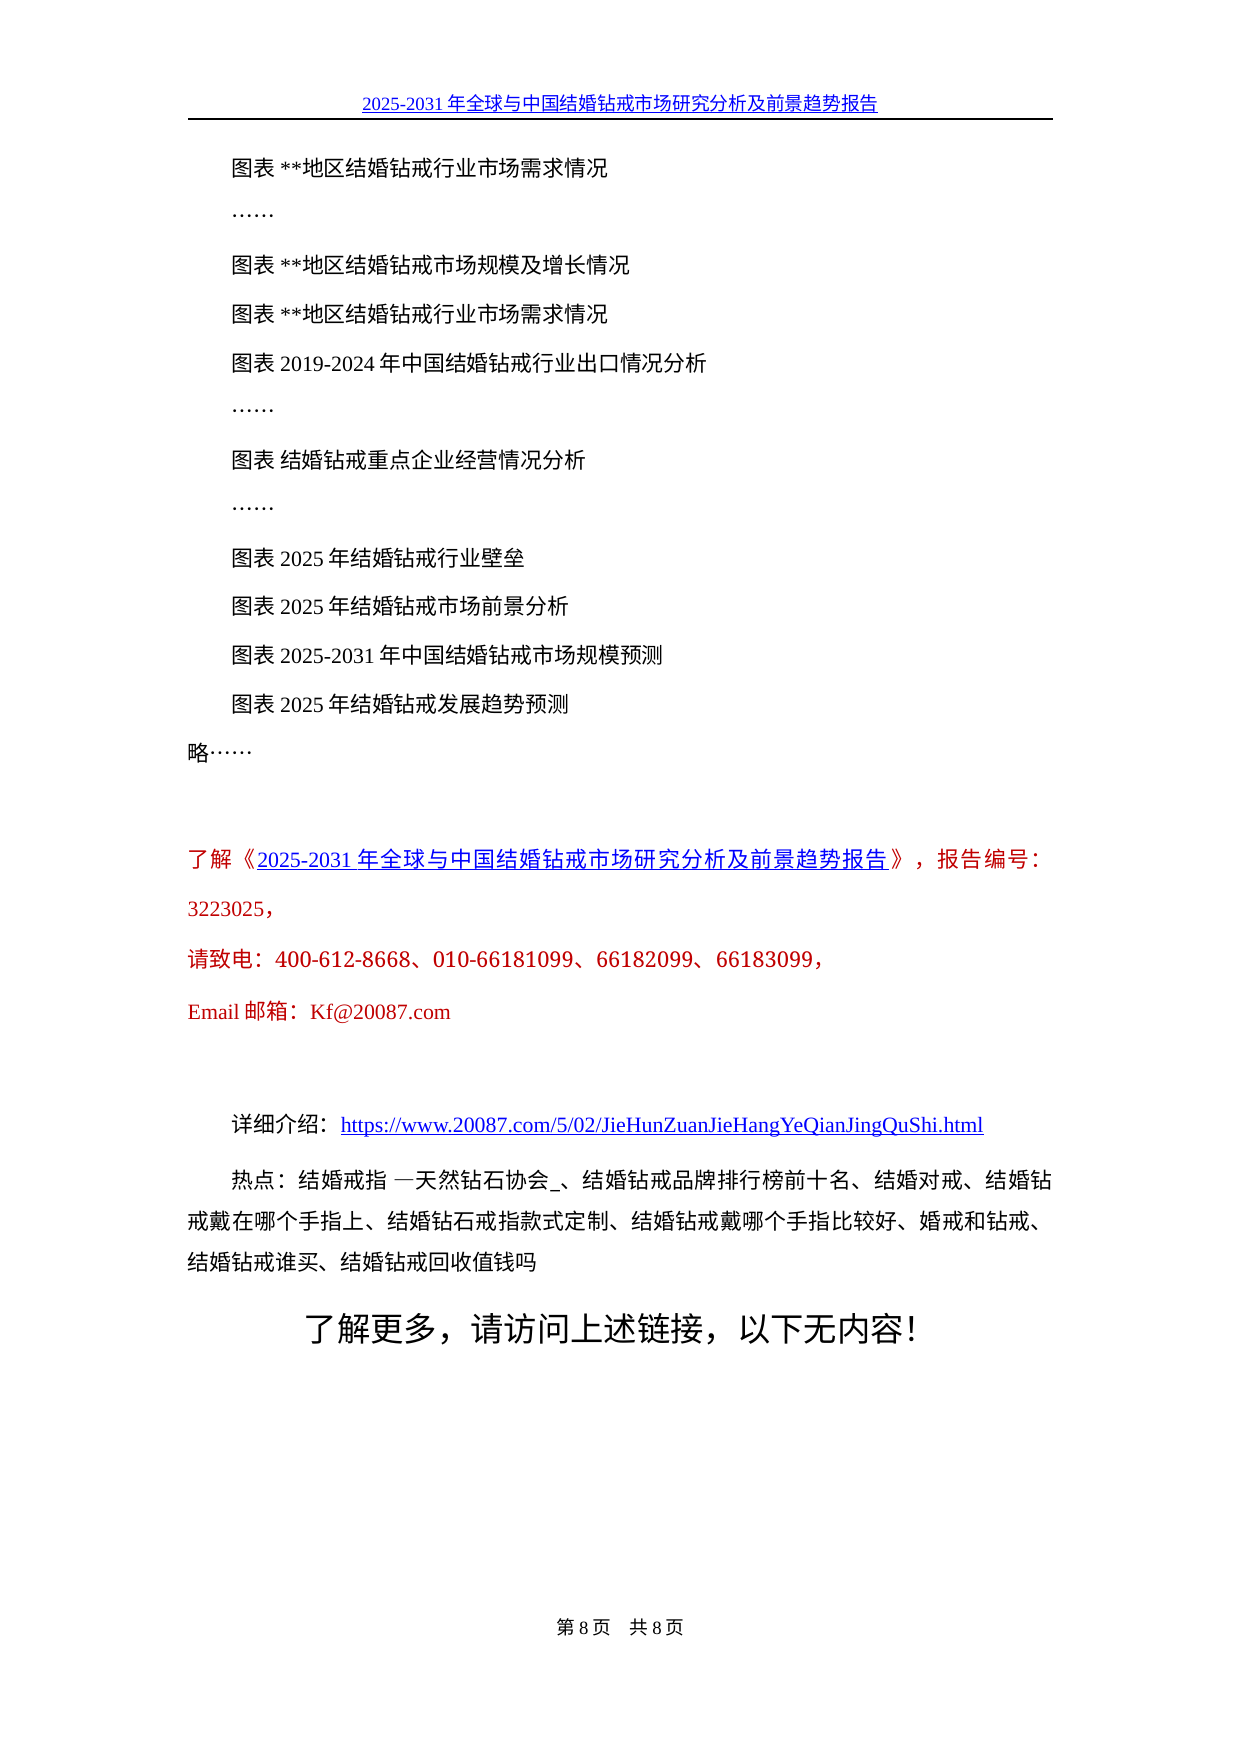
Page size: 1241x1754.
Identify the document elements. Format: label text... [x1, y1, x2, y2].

text 热点：结婚戒指 —天然钻石协会_、结婚钻戒品牌排行榜前十名、结婚对戒、结婚钻戒戴在哪个手指上、结婚钻石戒指款式定制、结婚钻戒戴哪个手指比较好、婚戒和钻戒、结婚钻戒谁买、结婚钻戒回收值钱吗 [187, 1163, 1053, 1277]
text 请致电：400-612-8668、010-66181099、66182099、66183099， [187, 942, 1053, 974]
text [187, 150, 1053, 768]
text Email邮箱：Kf@20087.com [187, 993, 1053, 1026]
text 了解《2025-2031年全球与中国结婚钻戒市场研究分析及前景趋势报告》，报告编号：3223025， [187, 842, 1053, 923]
text 详细介绍：https://www.20087.com/5/02/JieHunZuanJieHangYeQianJingQuShi.html [187, 1106, 1053, 1139]
title 了解更多，请访问上述链接，以下无内容！ [187, 1294, 1053, 1359]
